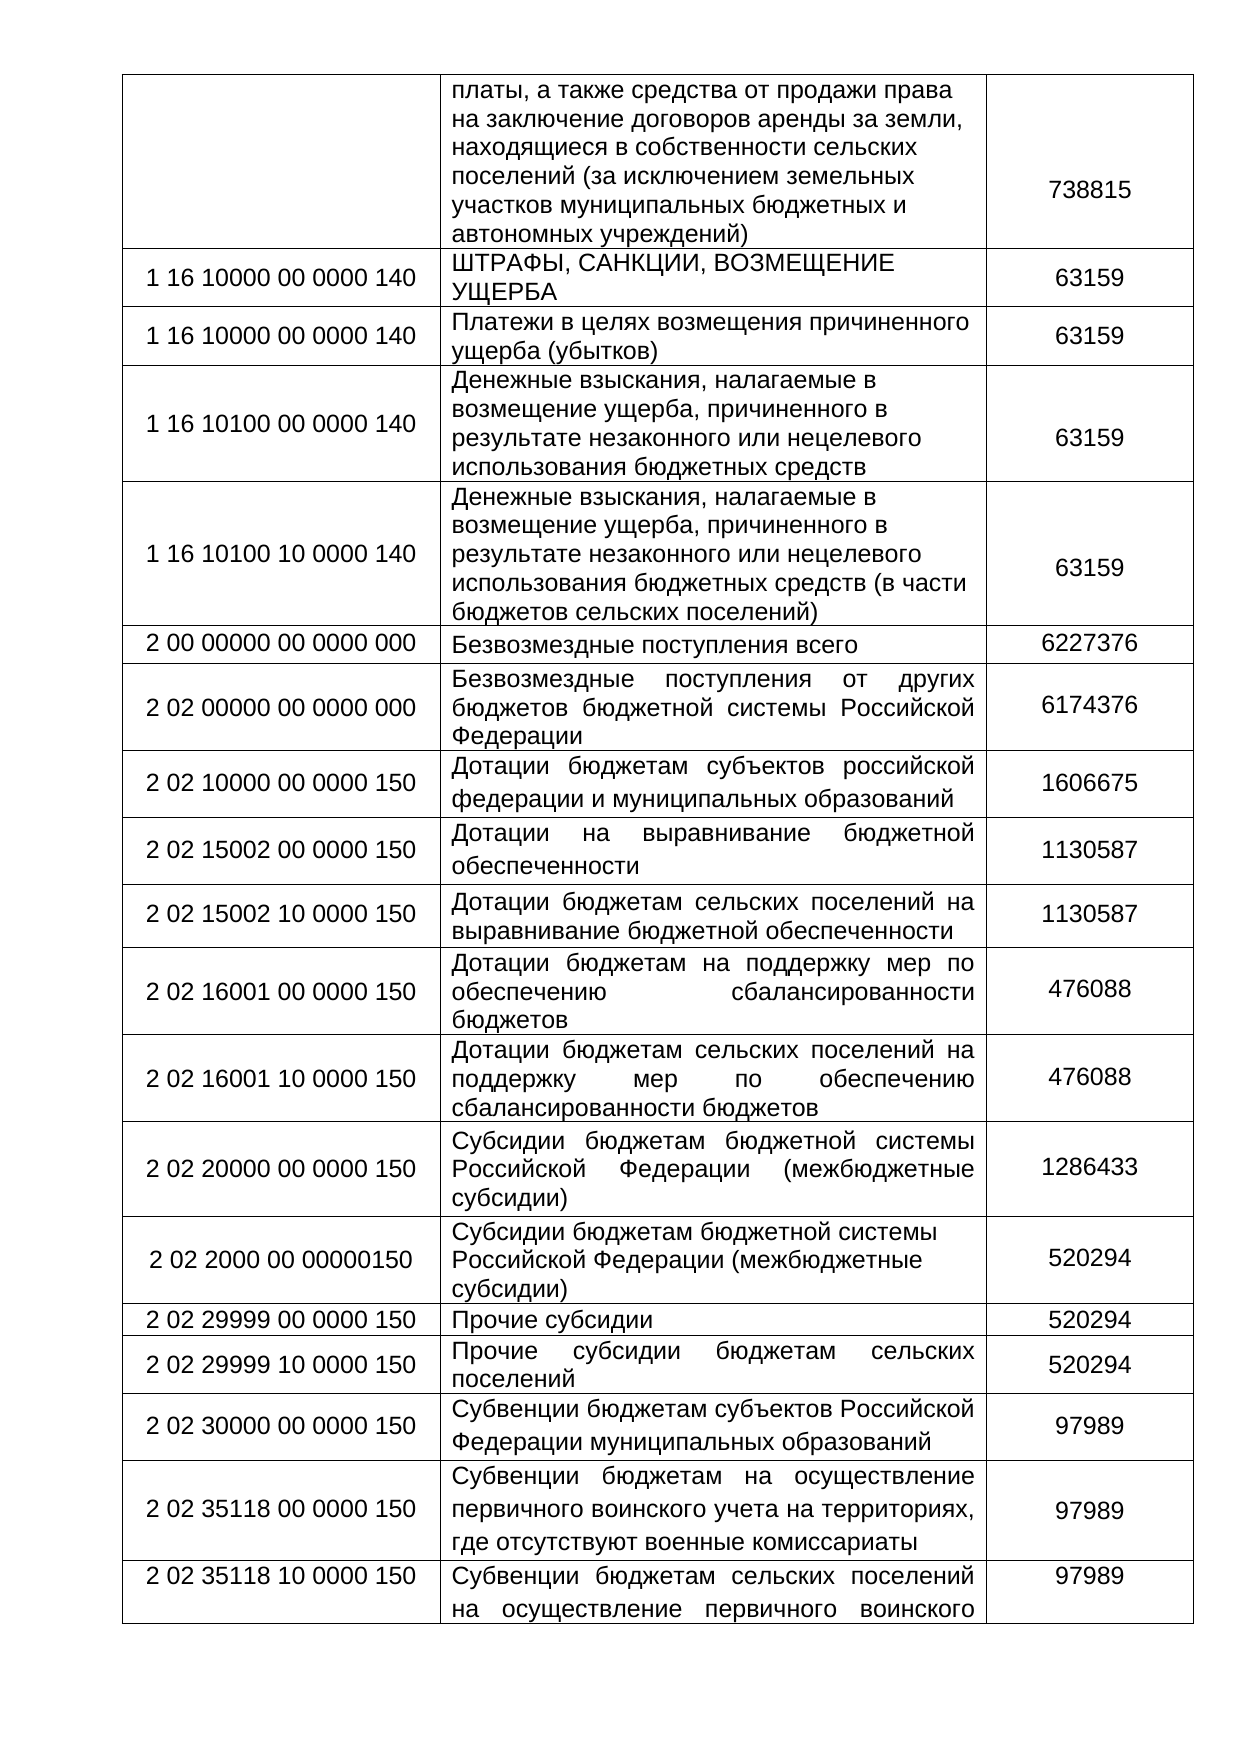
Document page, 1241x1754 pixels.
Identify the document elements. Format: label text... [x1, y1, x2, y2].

table_cell Субсидии бюджетам бюджетной системы Российской Федерации (межбюджетные субсидии) [441, 1217, 986, 1303]
table_cell 476088 [987, 1035, 1193, 1121]
table_cell 2 02 20000 00 0000 150 [123, 1122, 440, 1216]
table_cell 2 02 10000 00 0000 150 [123, 751, 440, 817]
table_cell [441, 1561, 986, 1623]
table_cell 97989 [987, 1394, 1193, 1460]
table_cell 63159 [987, 307, 1193, 364]
table_cell 1 16 10000 00 0000 140 [123, 249, 440, 306]
table_cell 520294 [987, 1217, 1193, 1303]
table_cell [441, 75, 986, 247]
table_cell 2 00 00000 00 0000 000 [123, 626, 440, 663]
table_cell Субсидии бюджетам бюджетной системы Российской Федерации (межбюджетные субсидии) [441, 1122, 986, 1216]
table_cell 2 02 30000 00 0000 150 [123, 1394, 440, 1460]
table_cell Дотации на выравнивание бюджетной обеспеченности [441, 818, 986, 884]
table_cell 2 02 00000 00 0000 000 [123, 664, 440, 750]
table_cell 1 16 10100 00 0000 140 [123, 366, 440, 481]
table_cell 2 02 35118 00 0000 150 [123, 1461, 440, 1560]
table_cell Дотации бюджетам сельских поселений на поддержку мер по обеспечению сбалансированности бюджетов [441, 1035, 986, 1121]
table_cell 2 02 15002 10 0000 150 [123, 885, 440, 947]
table_cell ШТРАФЫ, САНКЦИИ, ВОЗМЕЩЕНИЕ УЩЕРБА [441, 249, 986, 306]
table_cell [123, 75, 440, 247]
table_cell 2 02 16001 10 0000 150 [123, 1035, 440, 1121]
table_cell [123, 1561, 440, 1623]
table_cell Дотации бюджетам субъектов российской федерации и муниципальных образований [441, 751, 986, 817]
table_cell 1606675 [987, 751, 1193, 817]
table_cell Дотации бюджетам сельских поселений на выравнивание бюджетной обеспеченности [441, 885, 986, 947]
table_cell 97989 [987, 1561, 1193, 1623]
table_cell Субвенции бюджетам субъектов Российской Федерации муниципальных образований [441, 1394, 986, 1460]
table_cell 63159 [987, 482, 1193, 625]
table_cell Безвозмездные поступления от других бюджетов бюджетной системы Российской Федерации [441, 664, 986, 750]
table_cell Субвенции бюджетам на осуществление первичного воинского учета на территориях, где отсутствуют военные комиссариаты [441, 1461, 986, 1560]
table_cell 2 02 29999 10 0000 150 [123, 1336, 440, 1393]
table_cell 6227376 [987, 626, 1193, 663]
table_cell 2 02 29999 00 0000 150 [123, 1304, 440, 1334]
table_cell 63159 [987, 249, 1193, 306]
table_cell 476088 [987, 948, 1193, 1034]
table_cell 1 16 10100 10 0000 140 [123, 482, 440, 625]
table_cell Платежи в целях возмещения причиненного ущерба (убытков) [441, 307, 986, 364]
table_cell Прочие субсидии [441, 1304, 986, 1334]
table_cell 520294 [987, 1336, 1193, 1393]
table_cell 97989 [987, 1461, 1193, 1560]
table_cell 2 02 15002 00 0000 150 [123, 818, 440, 884]
table_cell 1130587 [987, 885, 1193, 947]
table_cell 1286433 [987, 1122, 1193, 1216]
table_cell Безвозмездные поступления всего [441, 626, 986, 663]
table_cell 2 02 16001 00 0000 150 [123, 948, 440, 1034]
table_cell 63159 [987, 366, 1193, 481]
table_cell 2 02 2000 00 00000150 [123, 1217, 440, 1303]
table_cell 520294 [987, 1304, 1193, 1334]
table_cell 738815 [987, 75, 1193, 247]
table_cell 1130587 [987, 818, 1193, 884]
table_cell Прочие субсидии бюджетам сельских поселений [441, 1336, 986, 1393]
table_cell 6174376 [987, 664, 1193, 750]
table_cell Денежные взыскания, налагаемые в возмещение ущерба, причиненного в результате незаконного или нецелевого использования бюджетных средств (в части бюджетов сельских поселений) [441, 482, 986, 625]
table_cell 1 16 10000 00 0000 140 [123, 307, 440, 364]
table_cell Дотации бюджетам на поддержку мер по обеспечению сбалансированности бюджетов [441, 948, 986, 1034]
table_cell Денежные взыскания, налагаемые в возмещение ущерба, причиненного в результате незаконного или нецелевого использования бюджетных средств [441, 366, 986, 481]
